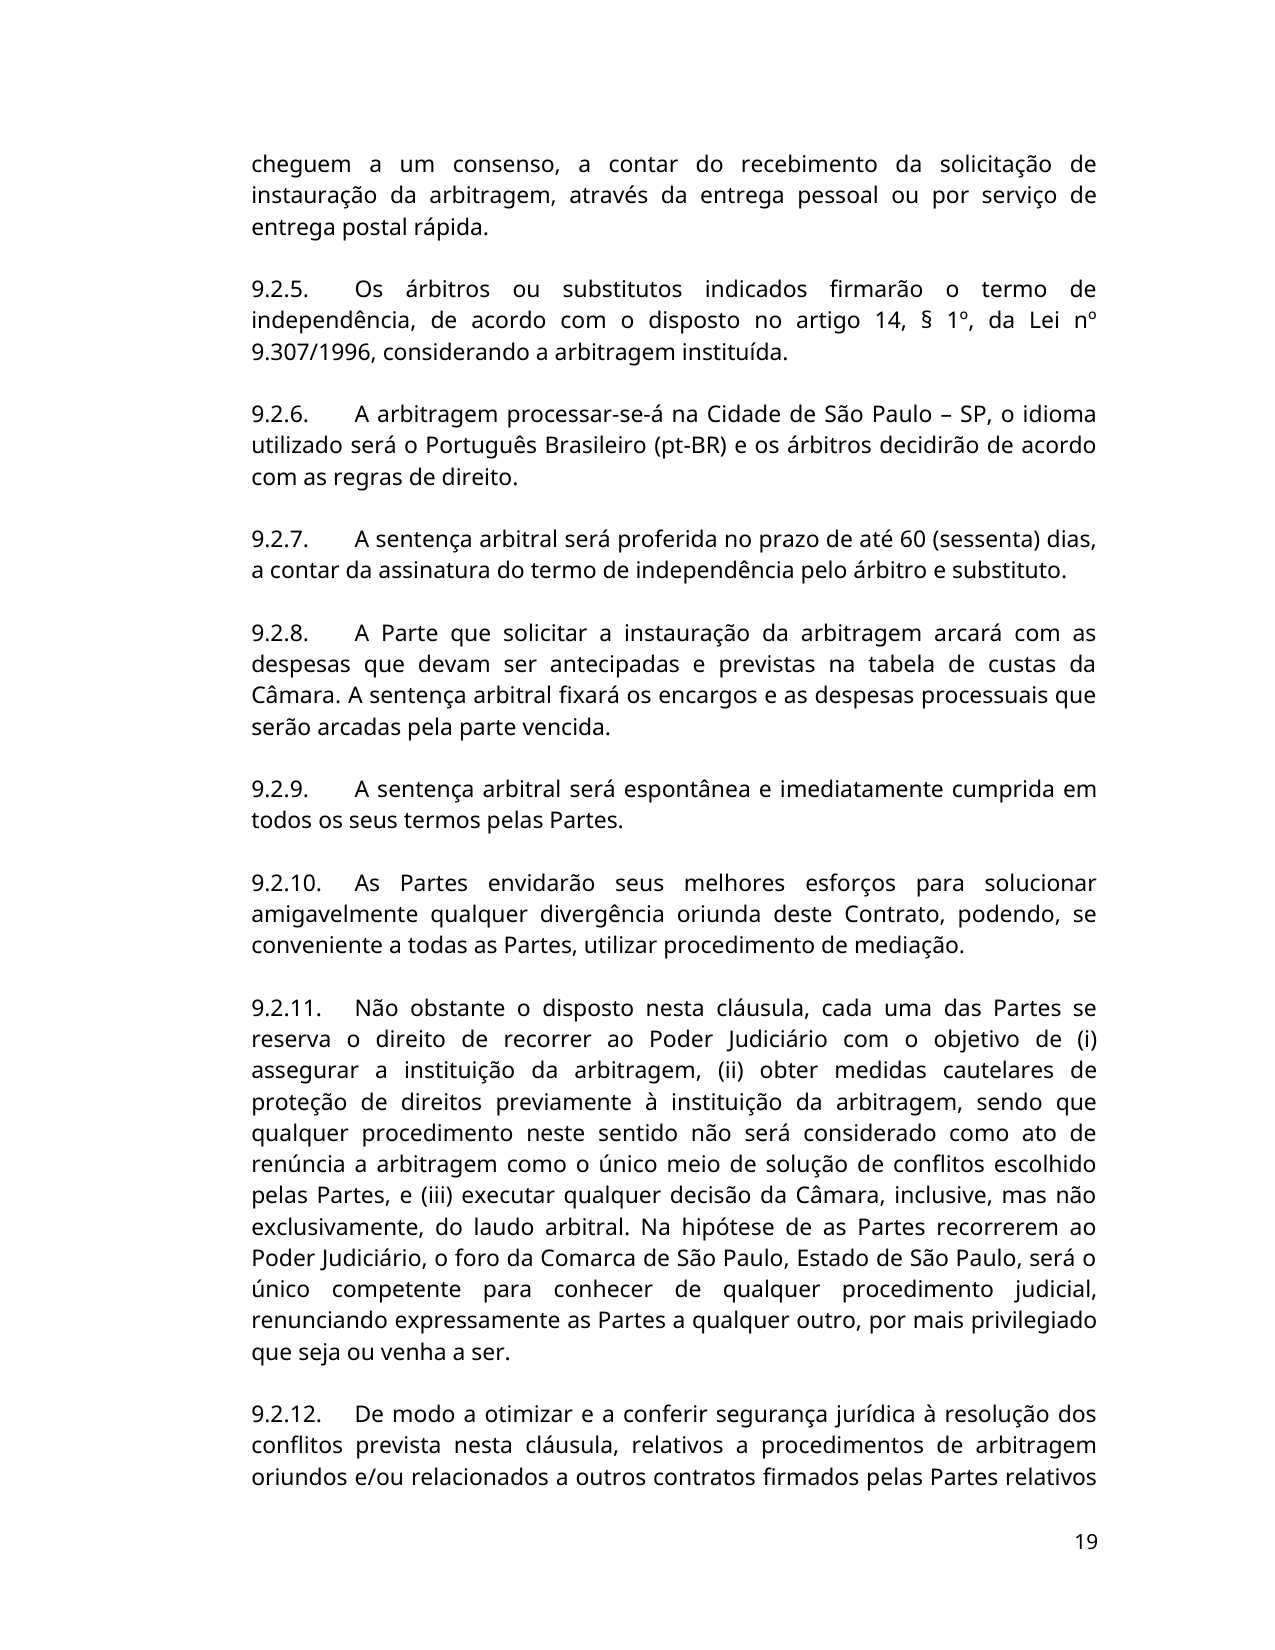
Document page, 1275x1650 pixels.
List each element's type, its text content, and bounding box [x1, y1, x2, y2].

text 9.2.8. A Parte que solicitar a instauração da arbitragem arcará com as despesas que devam ser antecipadas e previstas na tabela de custas da Câmara. A sentença arbitral fixará os encargos e as despesas processuais que serão arcadas pela parte vencida. [251, 616, 1098, 741]
text 9.2.11. Não obstante o disposto nesta cláusula, cada uma das Partes se reserva o direito de recorrer ao Poder Judiciário com o objetivo de (i) assegurar a instituição da arbitragem, (ii) obter medidas cautelares de proteção de direitos previamente à instituição da arbitragem, sendo que qualquer procedimento neste sentido não será considerado como ato de renúncia a arbitragem como o único meio de solução de conflitos escolhido pelas Partes, e (iii) executar qualquer decisão da Câmara, inclusive, mas não exclusivamente, do laudo arbitral. Na hipótese de as Partes recorrerem ao Poder Judiciário, o foro da Comarca de São Paulo, Estado de São Paulo, será o único competente para conhecer de qualquer procedimento judicial, renunciando expressamente as Partes a qualquer outro, por mais privilegiado que seja ou venha a ser. [251, 991, 1098, 1366]
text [251, 148, 1098, 241]
text 9.2.6. A arbitragem processar-se-á na Cidade de São Paulo – SP, o idioma utilizado será o Português Brasileiro (pt-BR) e os árbitros decidirão de acordo com as regras de direito. [251, 398, 1098, 491]
text 9.2.7. A sentença arbitral será proferida no prazo de até 60 (sessenta) dias, a contar da assinatura do termo de independência pelo árbitro e substituto. [251, 523, 1098, 585]
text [251, 1398, 1098, 1491]
text 9.2.10. As Partes envidarão seus melhores esforços para solucionar amigavelmente qualquer divergência oriunda deste Contrato, podendo, se conveniente a todas as Partes, utilizar procedimento de mediação. [251, 866, 1098, 960]
text 9.2.5. Os árbitros ou substitutos indicados firmarão o termo de independência, de acordo com o disposto no artigo 14, § 1º, da Lei nº 9.307/1996, considerando a arbitragem instituída. [251, 273, 1098, 366]
text 9.2.9. A sentença arbitral será espontânea e imediatamente cumprida em todos os seus termos pelas Partes. [251, 773, 1098, 835]
